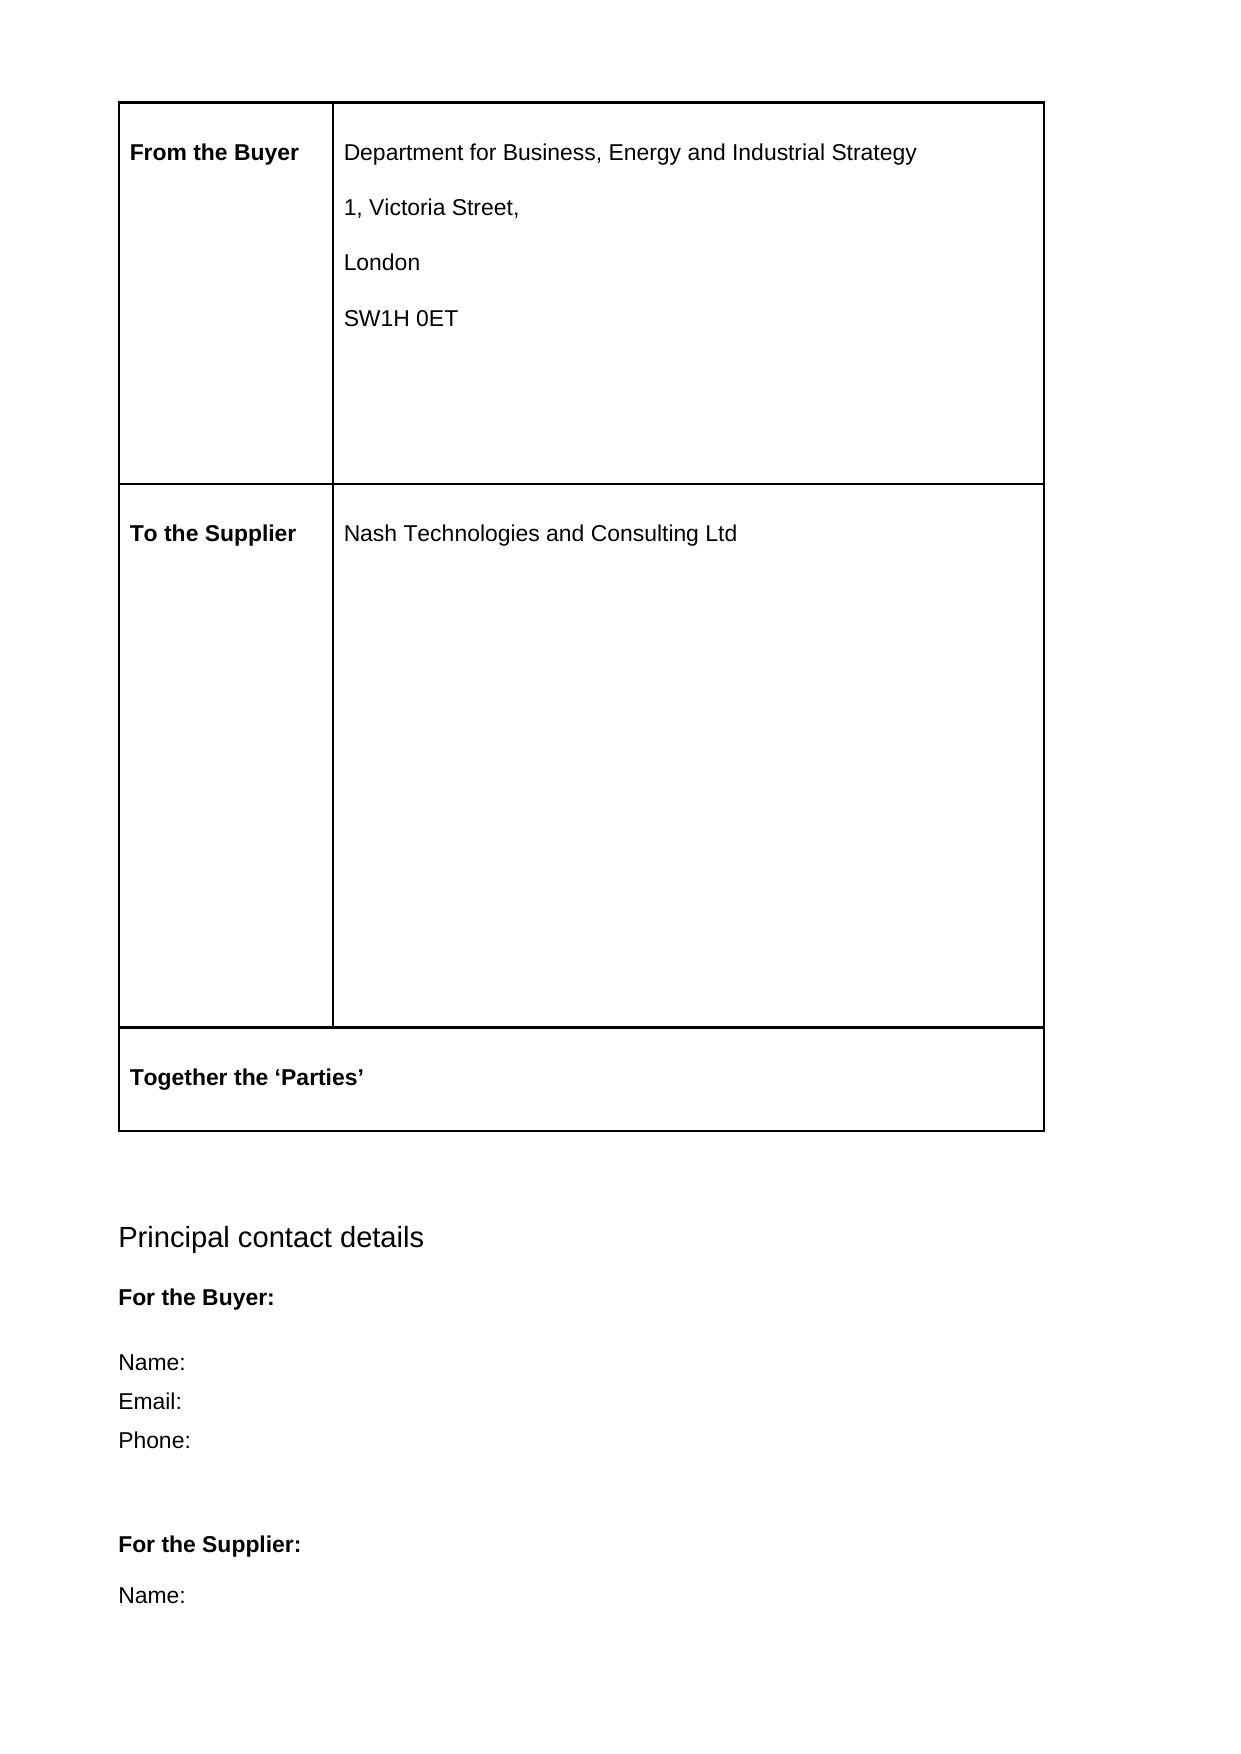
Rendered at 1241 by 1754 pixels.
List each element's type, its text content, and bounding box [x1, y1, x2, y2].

table_header From the Buyer [120, 104, 332, 483]
subtitle Principal contact details [118, 1220, 1122, 1254]
text For the Supplier: [118, 1531, 1122, 1557]
table_cell Nash Technologies and Consulting Ltd [334, 485, 1043, 1026]
table_cell To the Supplier [120, 485, 332, 1026]
table_header Department for Business, Energy and Industrial Strategy 1, Victoria Street, London SW1H 0ET [334, 104, 1043, 483]
text Phone: [118, 1427, 1122, 1453]
text For the Buyer: [118, 1284, 1122, 1310]
text Email: [118, 1388, 1122, 1414]
table_cell Together the ‘Parties’ [120, 1029, 1043, 1129]
text Name: [118, 1349, 1122, 1375]
text Name: [118, 1582, 1122, 1609]
